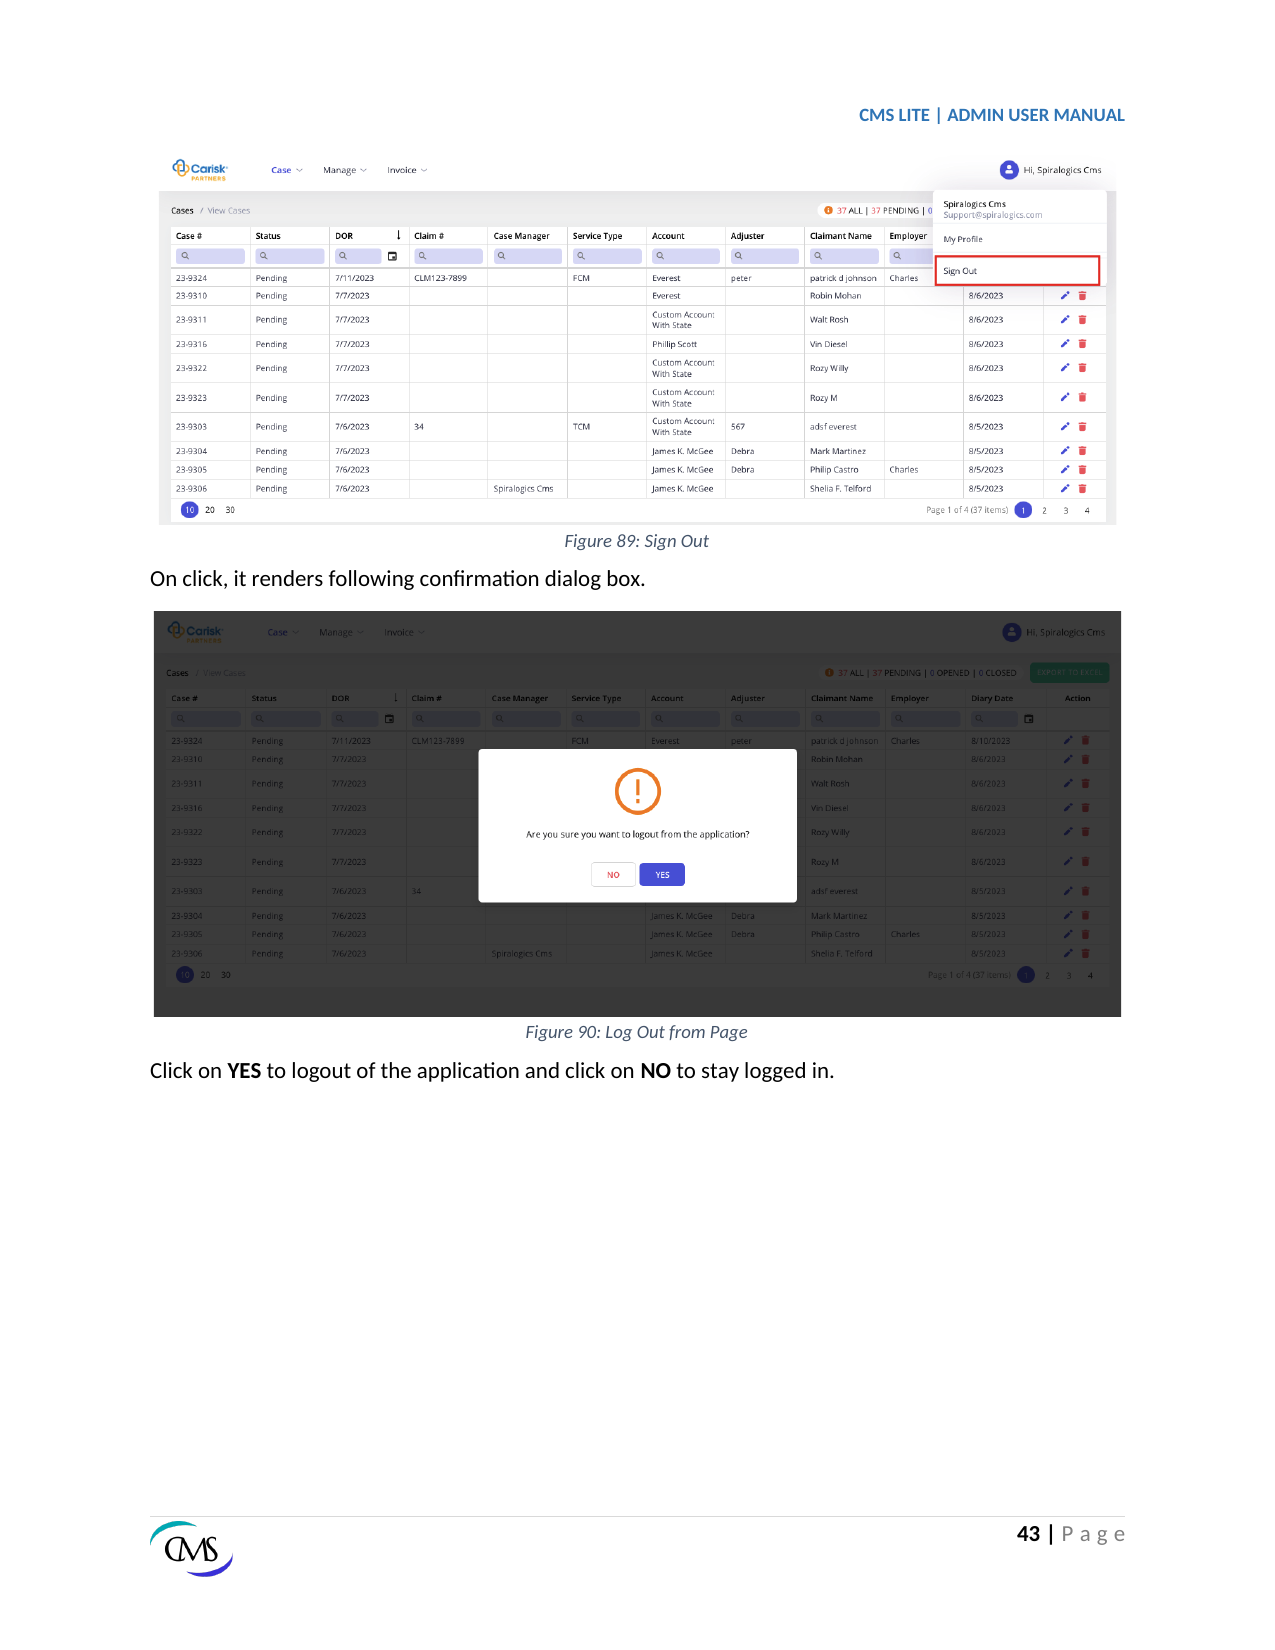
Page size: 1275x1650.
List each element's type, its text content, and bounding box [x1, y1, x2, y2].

picture [150, 1521, 233, 1577]
text On click, it renders following confirmation dialog box. [150, 564, 1125, 593]
picture [158, 150, 1117, 525]
text Click on YES to logout of the application and click on NO to stay logged in. [150, 1056, 1125, 1084]
picture [153, 611, 1122, 1017]
